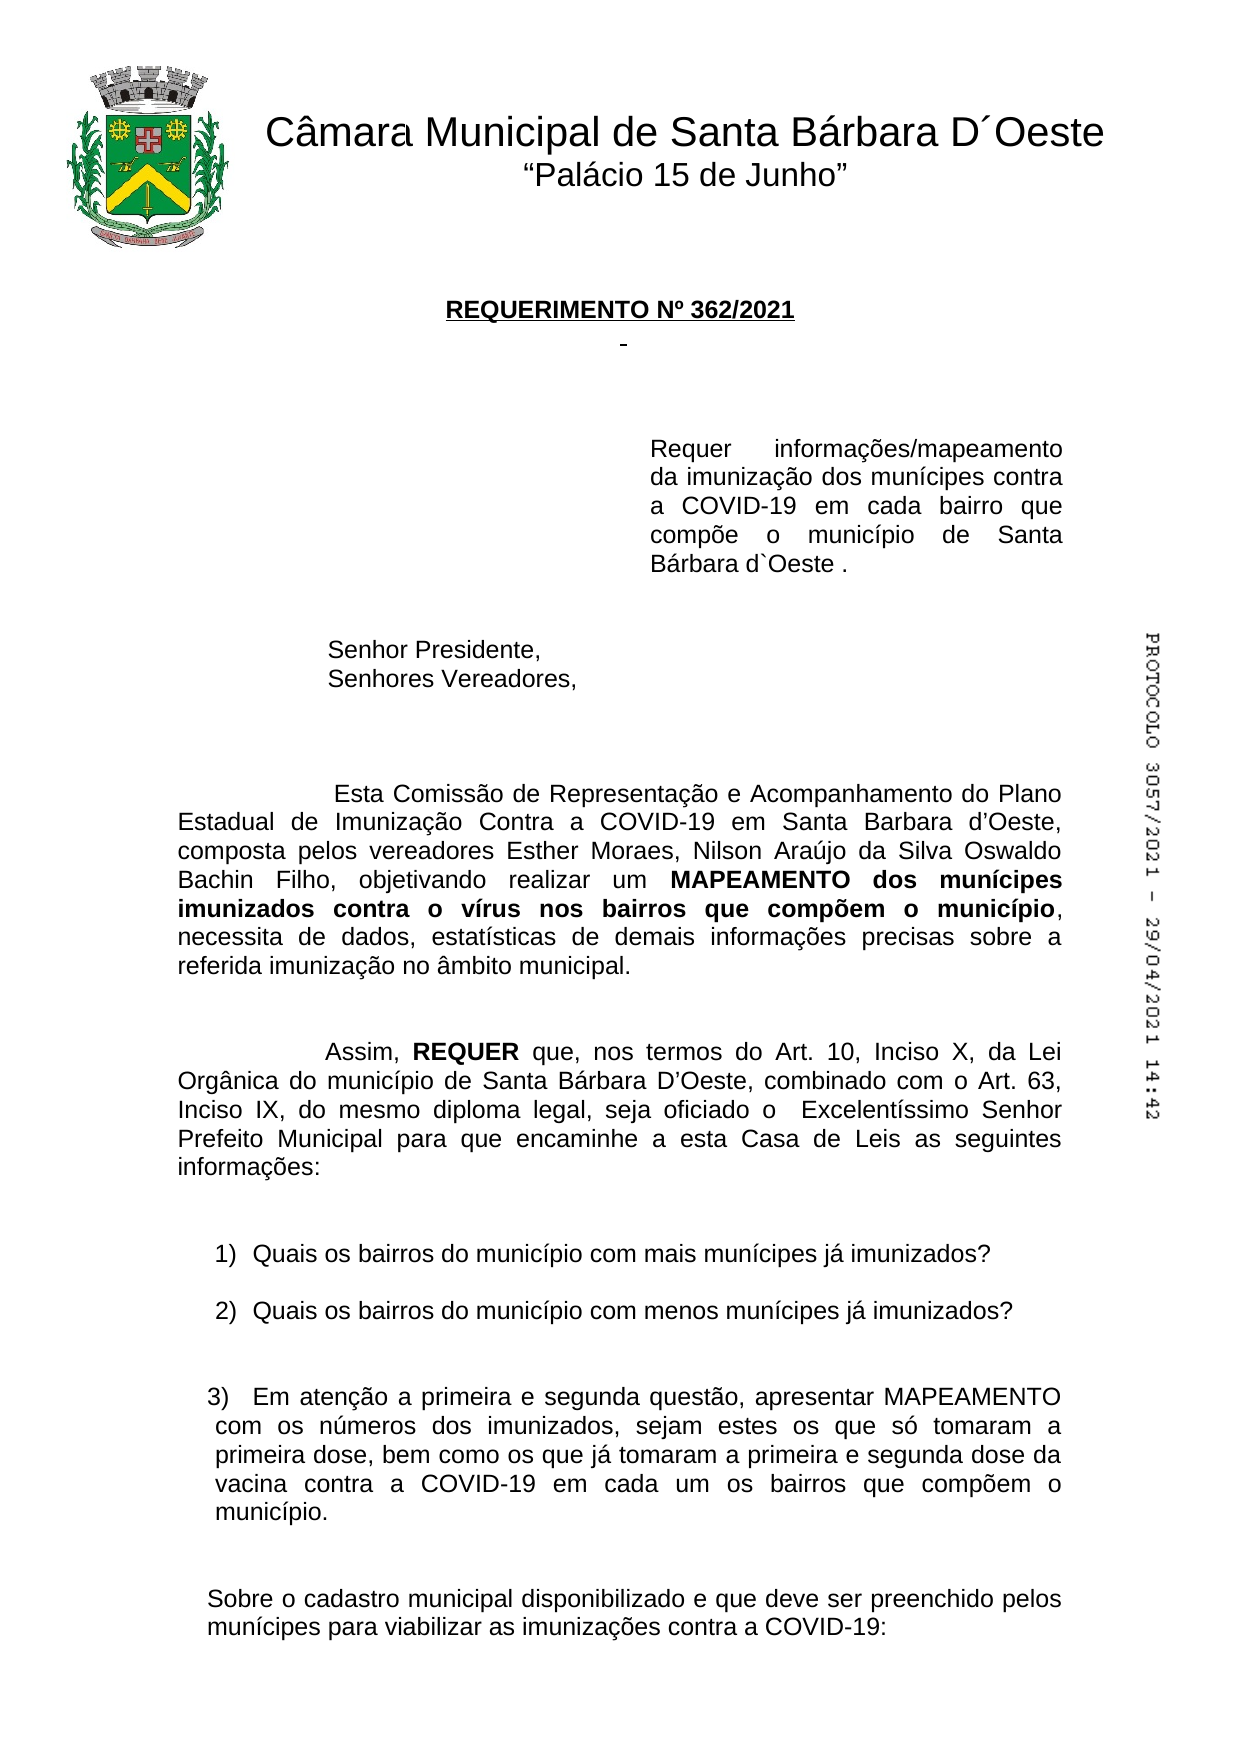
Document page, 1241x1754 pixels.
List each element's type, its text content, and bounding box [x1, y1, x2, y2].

picture [66, 66, 235, 255]
picture [1120, 629, 1183, 1125]
list Quais os bairros do município com menos munícipes já imunizados? [177, 1296, 1063, 1325]
list Sobre o cadastro municipal disponibilizado e que deve ser preenchido pelos munícipes para viabilizar as imunizações contra a COVID-19: [207, 1584, 1063, 1641]
text Senhores Vereadores, [177, 664, 1063, 692]
text Senhor Presidente, [177, 635, 1063, 664]
list Quais os bairros do município com mais munícipes já imunizados? [177, 1239, 1063, 1267]
title REQUERIMENTO Nº 362/2021 [177, 294, 1063, 323]
list Em atenção a primeira e segunda questão, apresentar MAPEAMENTO com os números dos imunizados, sejam estes os que só tomaram a primeira dose, bem como os que já tomaram a primeira e segunda dose da vacina contra a COVID-19 em cada um os bairros que compõem o município. [207, 1382, 1063, 1526]
text Assim, REQUER que, nos termos do Art. 10, Inciso X, da Lei Orgânica do município de Santa Bárbara D’Oeste, combinado com o Art. 63, Inciso IX, do mesmo diploma legal, seja oficiado o Excelentíssimo Senhor Prefeito Municipal para que encaminhe a esta Casa de Leis as seguintes informações: [177, 1037, 1063, 1181]
text Esta Comissão de Representação e Acompanhamento do Plano Estadual de Imunização Contra a COVID-19 em Santa Barbara d’Oeste, composta pelos vereadores Esther Moraes, Nilson Araújo da Silva Oswaldo Bachin Filho, objetivando realizar um MAPEAMENTO dos munícipes imunizados contra o vírus nos bairros que compõem o município, necessita de dados, estatísticas de demais informações precisas sobre a referida imunização no âmbito municipal. [177, 779, 1063, 980]
text Requer informações/mapeamento da imunização dos munícipes contra a COVID-19 em cada bairro que compõe o município de Santa Bárbara d`Oeste . [650, 434, 1063, 577]
